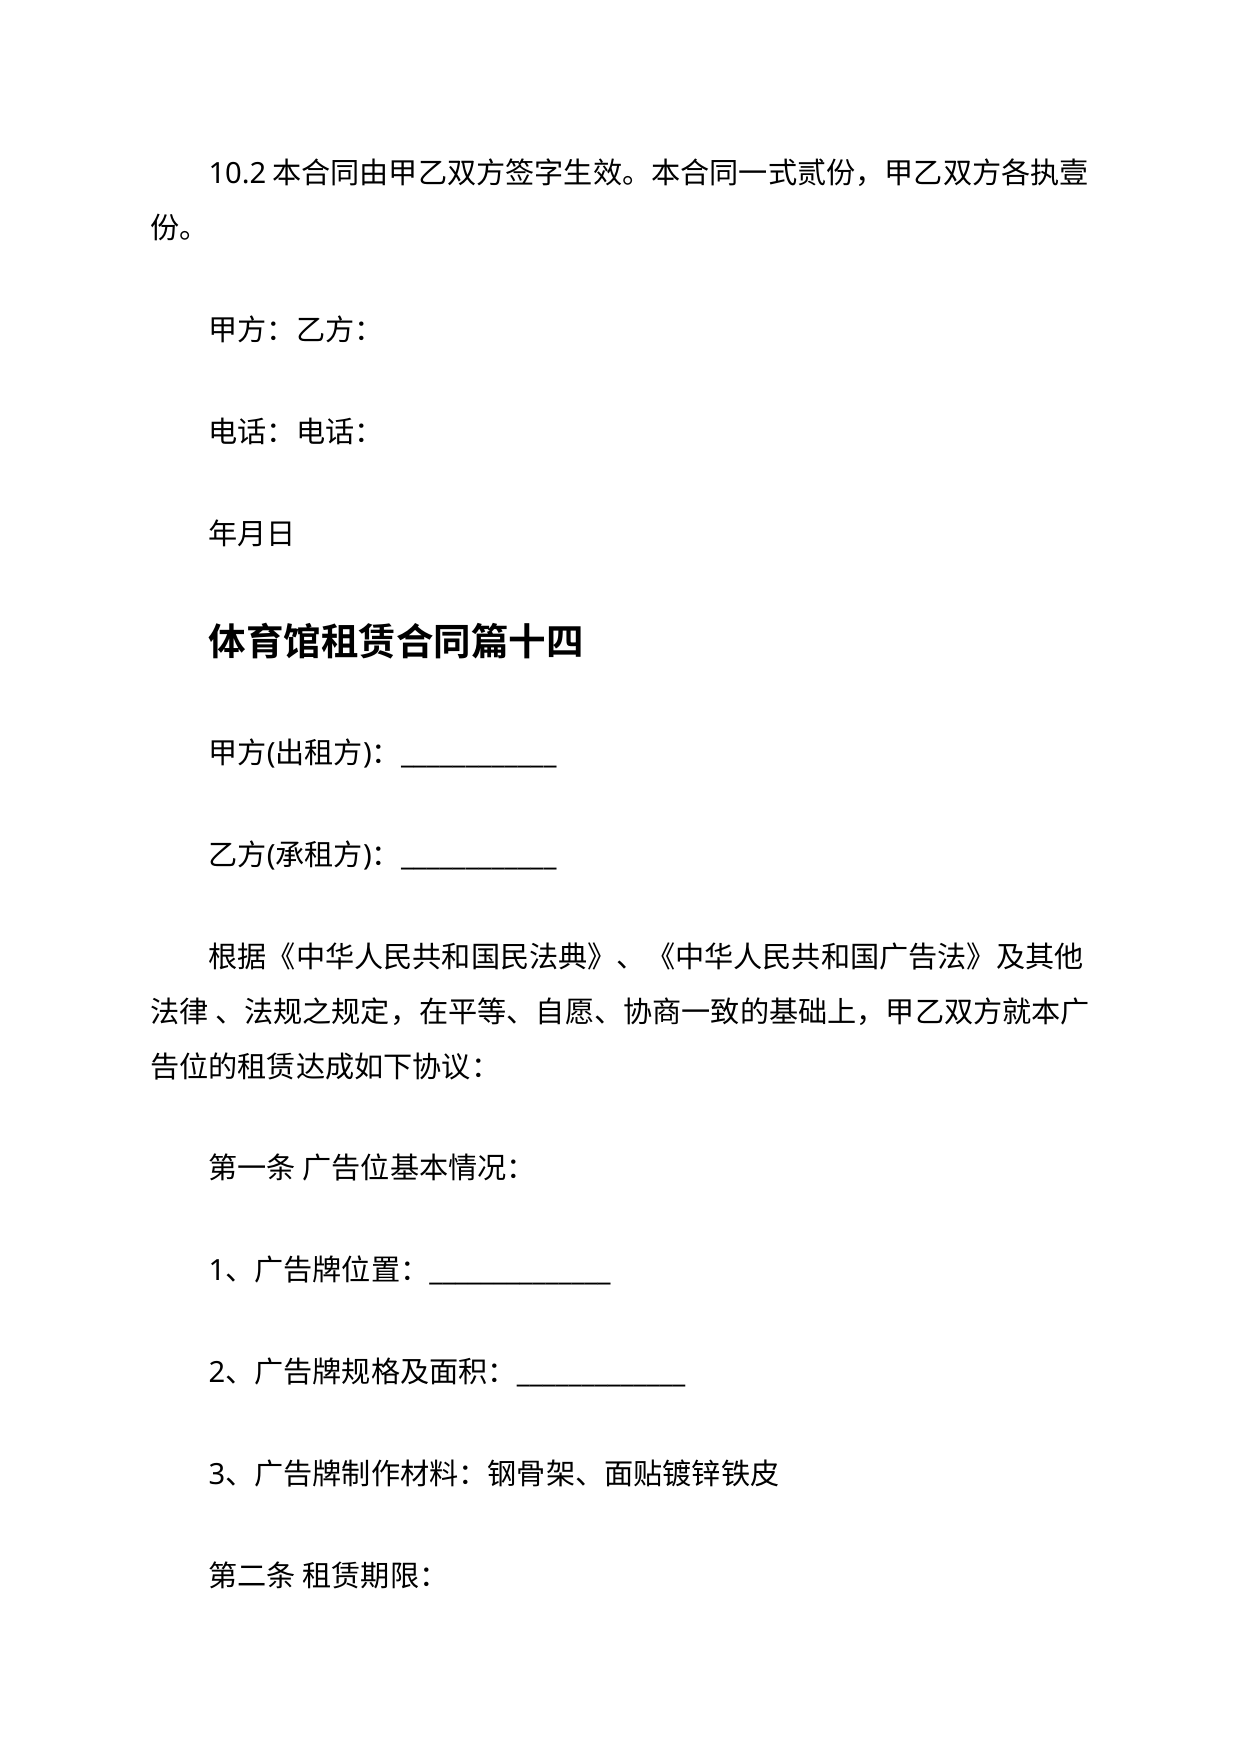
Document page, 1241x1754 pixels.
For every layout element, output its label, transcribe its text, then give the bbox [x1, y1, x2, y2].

text 甲方：乙方： [150, 307, 1090, 349]
text 体育馆租赁合同篇十四 [150, 612, 1090, 666]
text 年月日 [150, 510, 1090, 553]
text 乙方(承租方)：____________ [150, 831, 1090, 874]
text 根据《中华人民共和国民法典》、《中华人民共和国广告法》及其他法律 、法规之规定，在平等、自愿、协商一致的基础上，甲乙双方就本广告位的租赁达成如下协议： [150, 933, 1090, 1086]
text 1、广告牌位置：______________ [150, 1247, 1090, 1289]
text 甲方(出租方)：____________ [150, 729, 1090, 772]
text 第二条 租赁期限： [150, 1553, 1090, 1595]
text 10.2本合同由甲乙双方签字生效。本合同一式贰份，甲乙双方各执壹份。 [150, 150, 1090, 247]
text 第一条 广告位基本情况： [150, 1145, 1090, 1187]
text 3、广告牌制作材料：钢骨架、面贴镀锌铁皮 [150, 1451, 1090, 1493]
text 2、广告牌规格及面积：_____________ [150, 1349, 1090, 1391]
text 电话：电话： [150, 408, 1090, 451]
